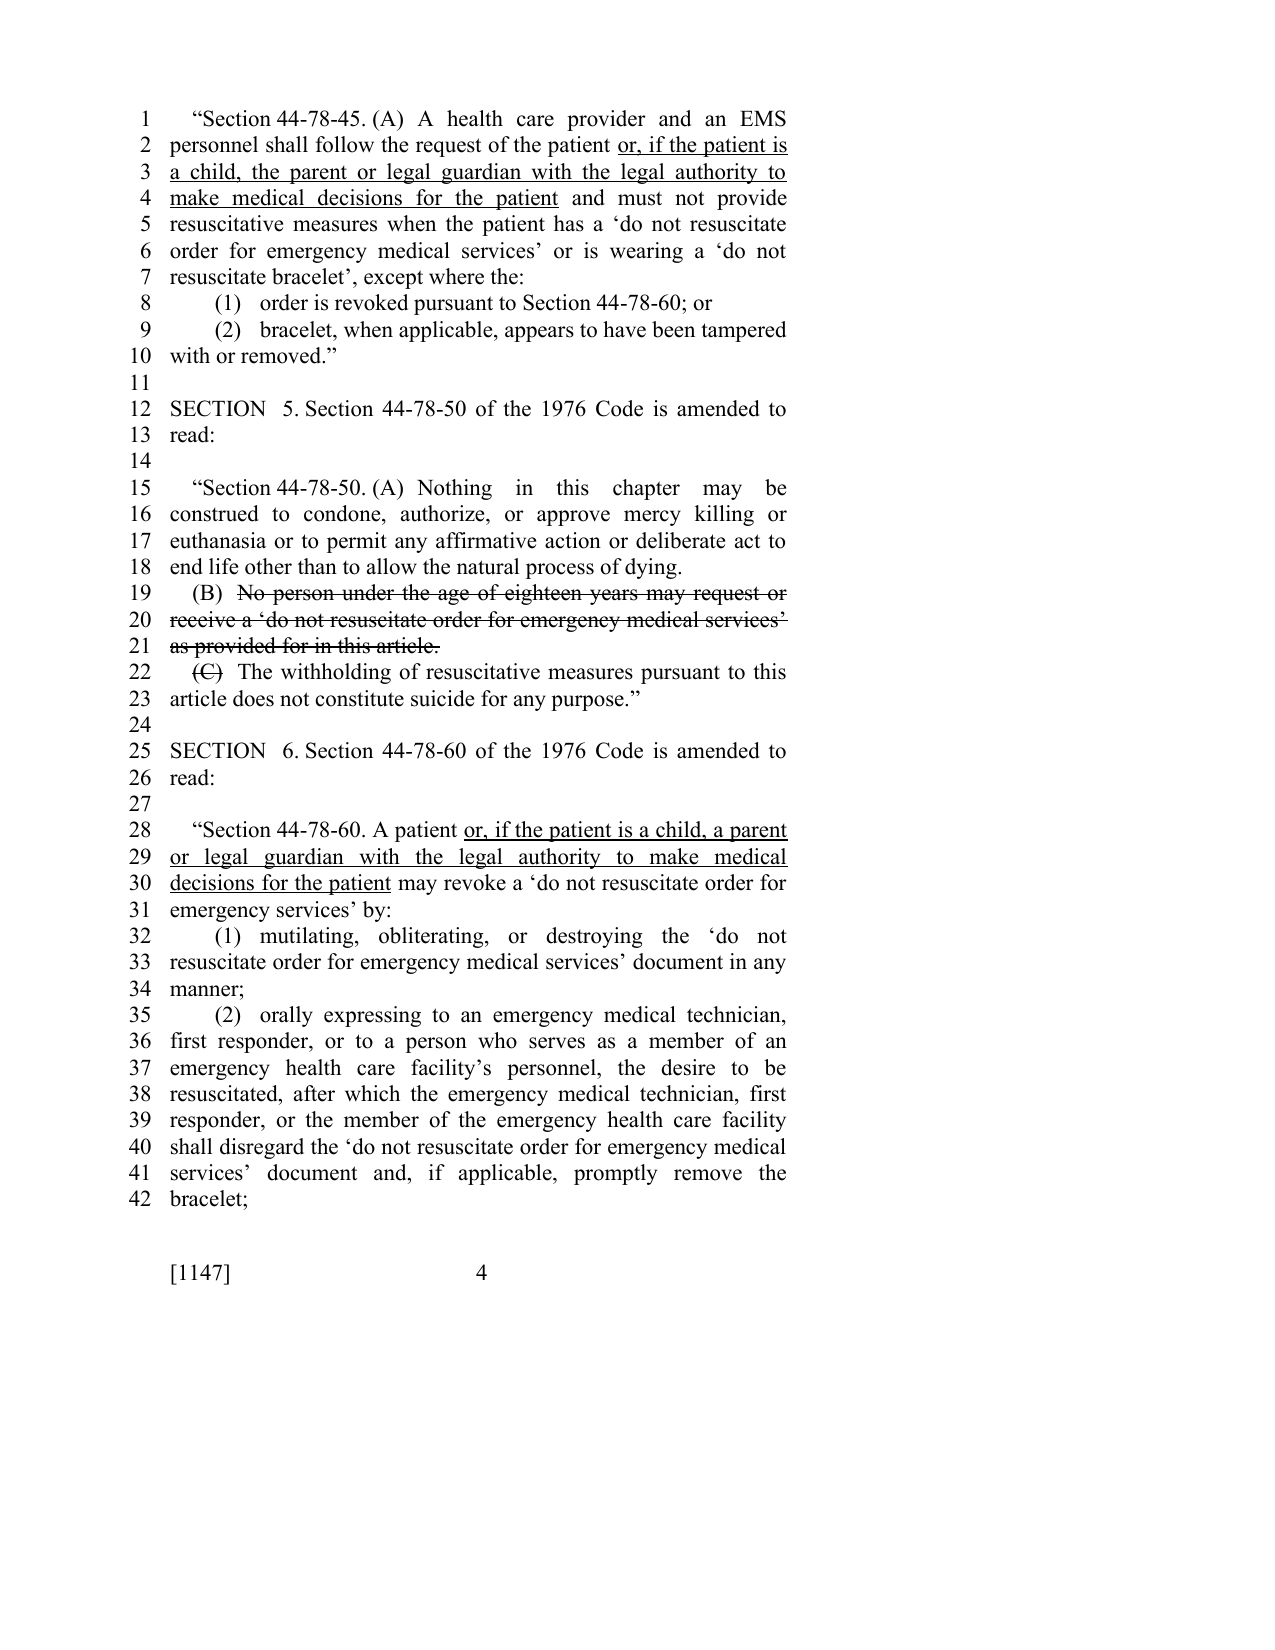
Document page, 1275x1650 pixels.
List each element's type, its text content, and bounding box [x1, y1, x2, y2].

text “Section 44-78-45. (A) A health care provider and an EMS personnel shall follow the request of the patient or, if the patient is a child, the parent or legal guardian with the legal authority to make medical decisions for the patient and must not provide resuscitative measures when the patient has a ‘do not resuscitate order for emergency medical services’ or is wearing a ‘do not resuscitate bracelet’, except where the: [169, 105, 787, 181]
text (B) No person under the age of eighteen years may request or receive a ‘do not resuscitate order for emergency medical services’ as provided for in this article. [169, 579, 787, 620]
text (B) No person under the age of eighteen years may request or receive a ‘do not resuscitate order for emergency medical services’ as provided for in this article. [169, 621, 787, 658]
text (C) The withholding of resuscitative measures pursuant to this article does not constitute suicide for any purpose.” [169, 658, 787, 711]
text (2) orally expressing to an emergency medical technician, first responder, or to a person who serves as a member of an emergency health care facility’s personnel, the desire to be resuscitated, after which the emergency medical technician, first responder, or the member of the emergency health care facility shall disregard the ‘do not resuscitate order for emergency medical services’ document and, if applicable, promptly remove the bracelet; [169, 1001, 787, 1212]
text (1) mutilating, obliterating, or destroying the ‘do not resuscitate order for emergency medical services’ document in any manner; [169, 922, 787, 1001]
text “Section 44-78-60. A patient or, if the patient is a child, a parent or legal guardian with the legal authority to make medical decisions for the patient may revoke a ‘do not resuscitate order for emergency services’ by: [169, 817, 787, 866]
text “Section 44-78-45. (A) A health care provider and an EMS personnel shall follow the request of the patient or, if the patient is a child, the parent or legal guardian with the legal authority to make medical decisions for the patient and must not provide resuscitative measures when the patient has a ‘do not resuscitate order for emergency medical services’ or is wearing a ‘do not resuscitate bracelet’, except where the: [169, 182, 787, 289]
text SECTION 6. Section 44-78-60 of the 1976 Code is amended to read: [169, 737, 787, 790]
text SECTION 5. Section 44-78-50 of the 1976 Code is amended to read: [169, 395, 787, 448]
text (1) order is revoked pursuant to Section 44-78-60; or [169, 289, 787, 316]
text “Section 44-78-50. (A) Nothing in this chapter may be construed to condone, authorize, or approve mercy killing or euthanasia or to permit any affirmative action or deliberate act to end life other than to allow the natural process of dying. [169, 474, 787, 579]
text (2) bracelet, when applicable, appears to have been tampered with or removed.” [169, 316, 787, 368]
text “Section 44-78-60. A patient or, if the patient is a child, a parent or legal guardian with the legal authority to make medical decisions for the patient may revoke a ‘do not resuscitate order for emergency services’ by: [169, 867, 787, 922]
